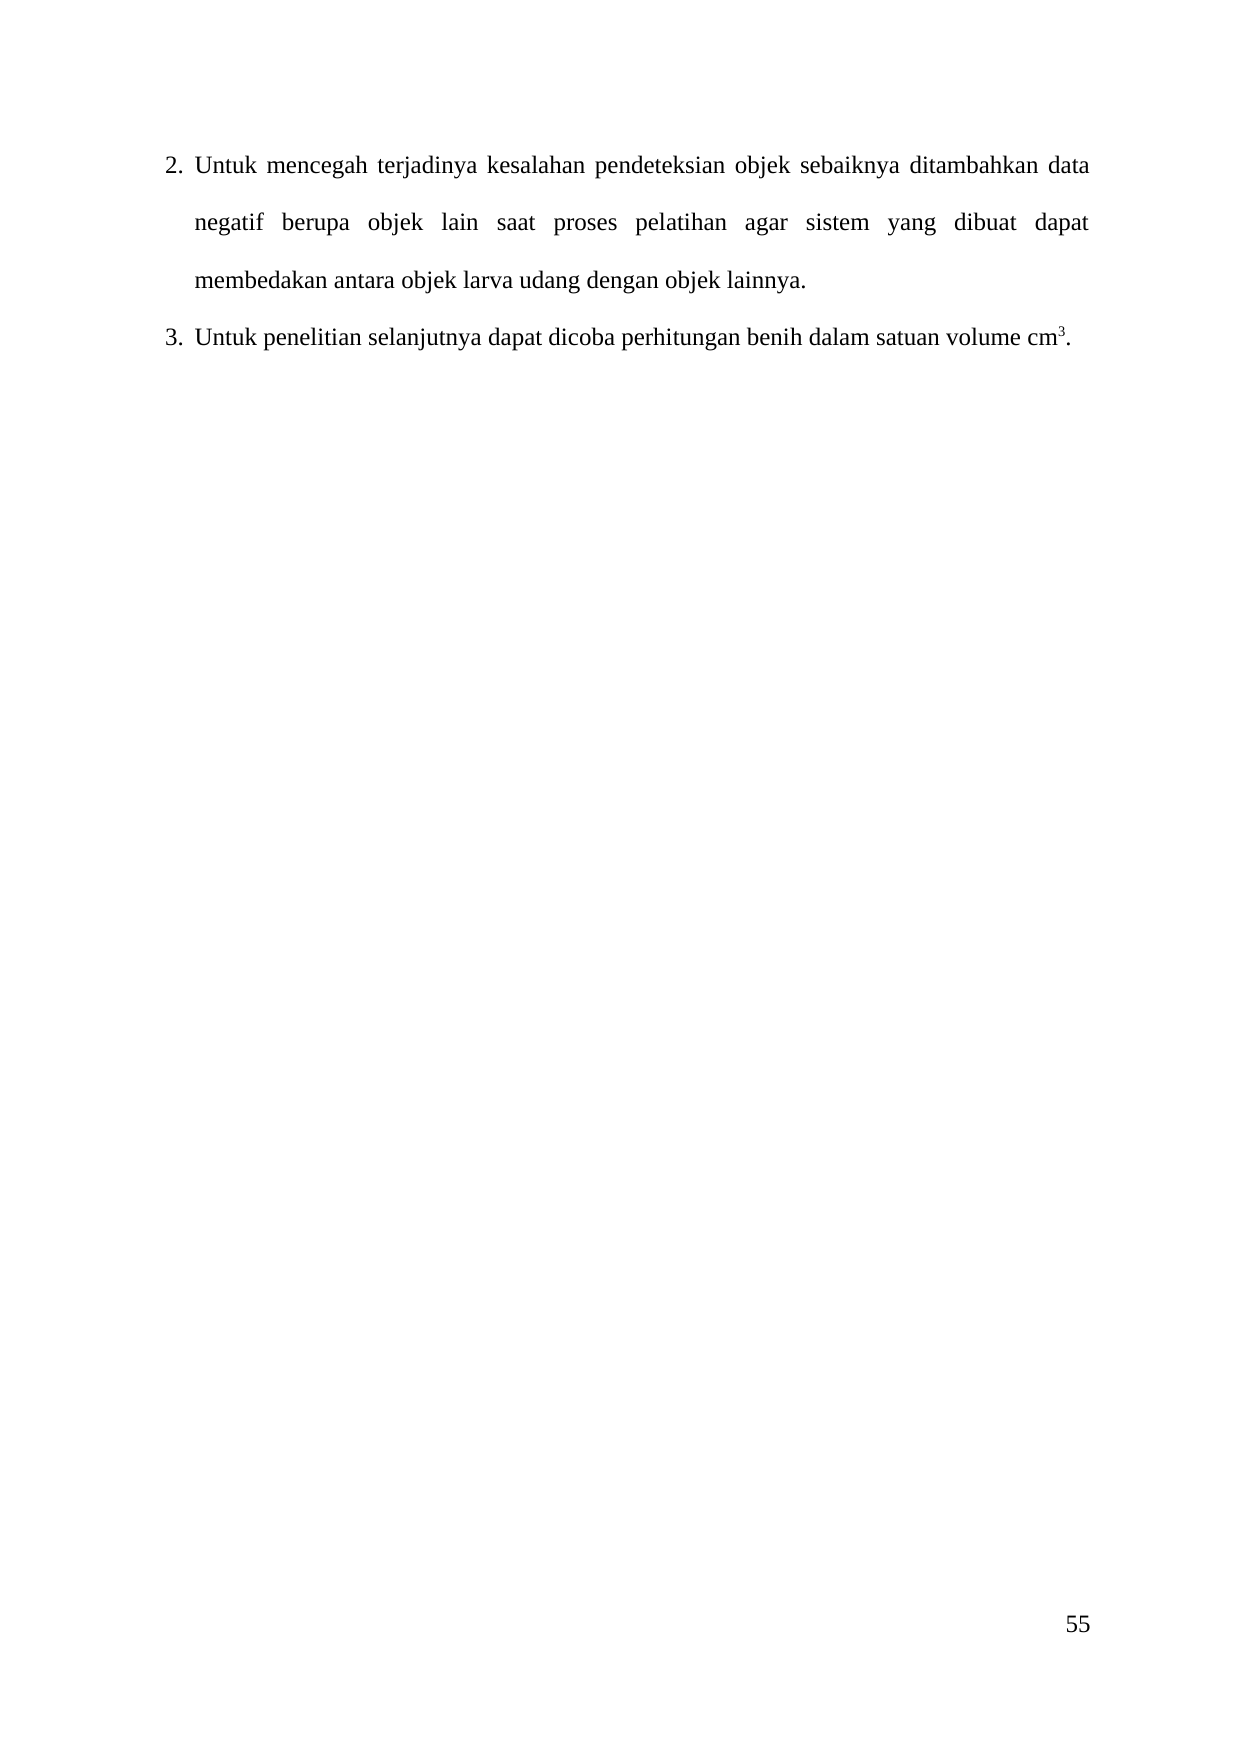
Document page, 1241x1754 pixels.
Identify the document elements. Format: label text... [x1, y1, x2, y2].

list Untuk penelitian selanjutnya dapat dicoba perhitungan benih dalam satuan volume cm3. [165, 322, 1090, 351]
list Untuk mencegah terjadinya kesalahan pendeteksian objek sebaiknya ditambahkan data negatif berupa objek lain saat proses pelatihan agar sistem yang dibuat dapat membedakan antara objek larva udang dengan objek lainnya. [165, 150, 1090, 294]
